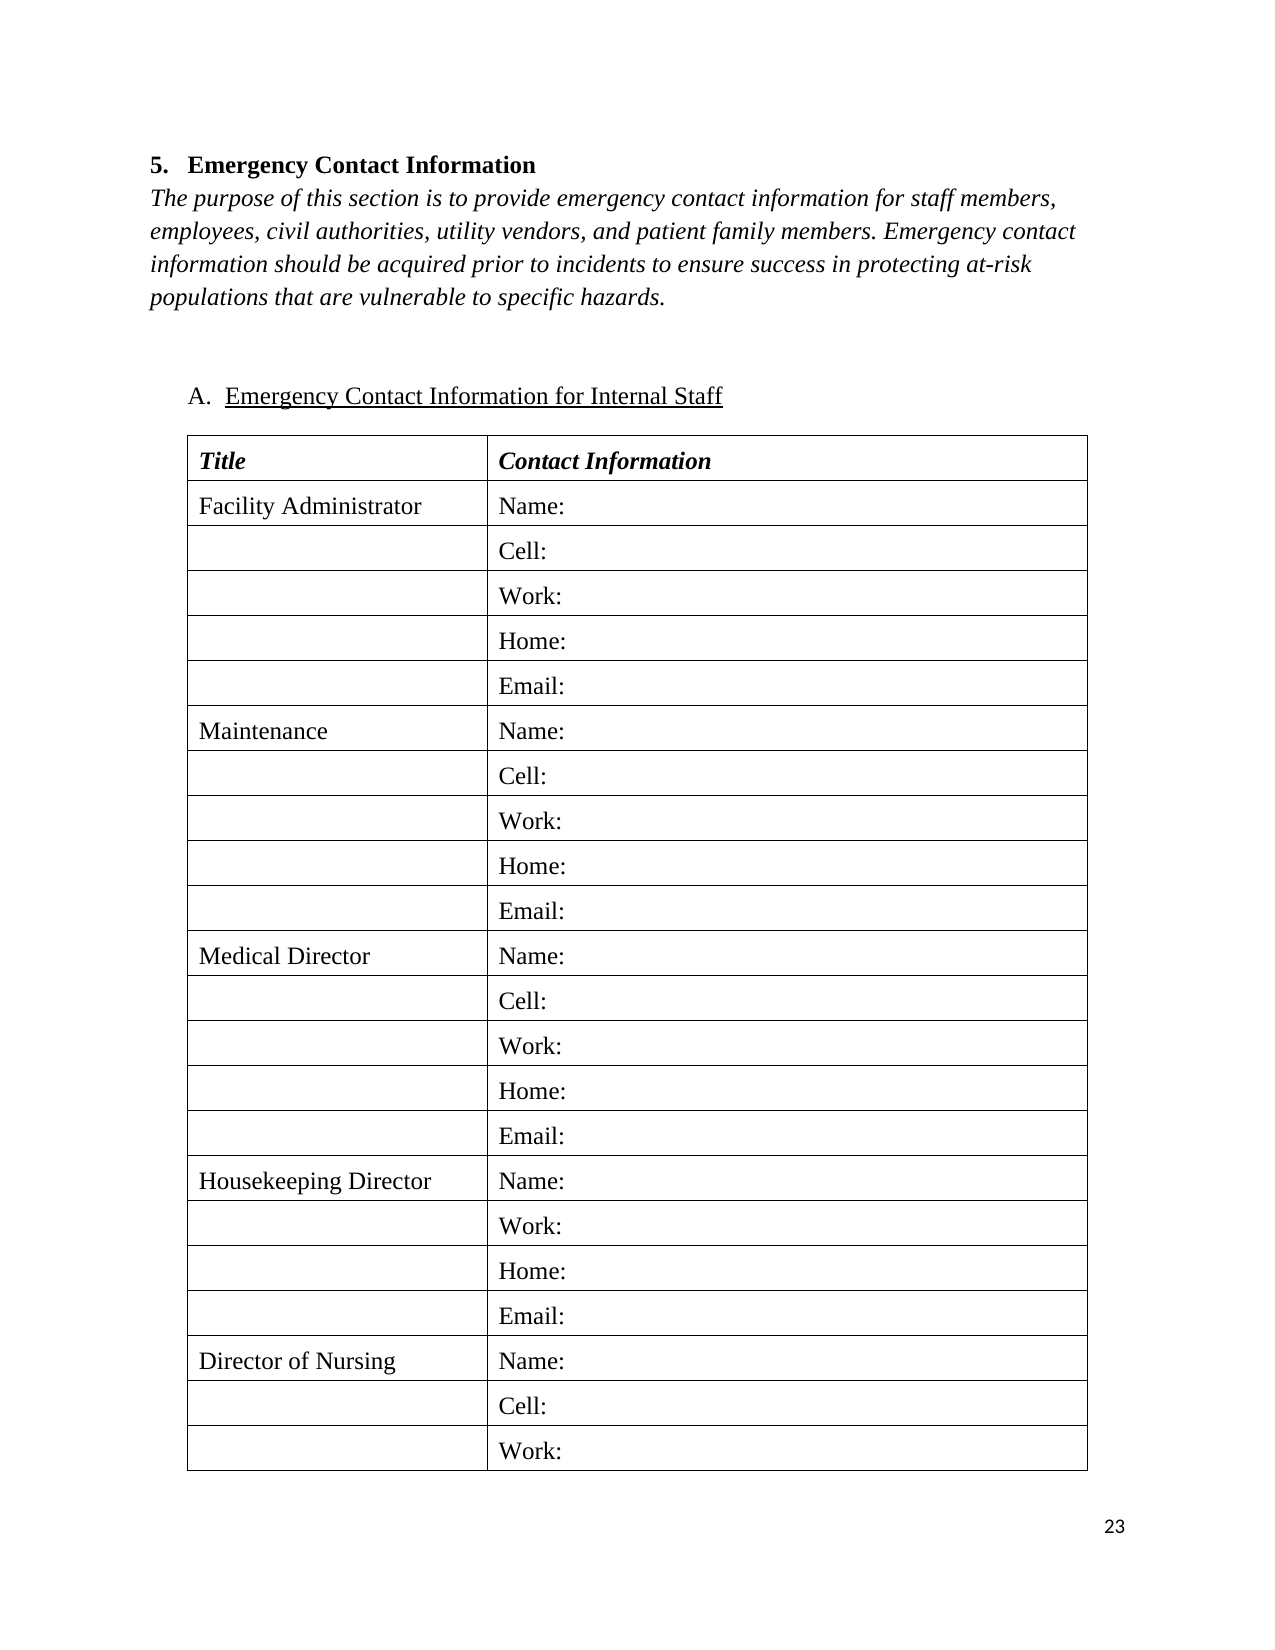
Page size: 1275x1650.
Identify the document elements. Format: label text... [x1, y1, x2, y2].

table_cell Email: [488, 1291, 1087, 1335]
table_cell Cell: [488, 1381, 1087, 1425]
table_cell [188, 886, 487, 930]
table_cell Director of Nursing [188, 1336, 487, 1380]
list Emergency Contact Information for Internal Staff [187, 381, 1125, 410]
table_cell [188, 1246, 487, 1290]
table_cell Name: [488, 1156, 1087, 1200]
table_cell Email: [488, 661, 1087, 705]
table_cell Medical Director [188, 931, 487, 975]
table_cell Name: [488, 931, 1087, 975]
table_cell [188, 976, 487, 1020]
table_cell [188, 616, 487, 660]
list The purpose of this section is to provide emergency contact information for staff members, employees, civil authorities, utility vendors, and patient family members. Emergency contact information should be acquired prior to incidents to ensure success in protecting at-risk populations that are vulnerable to specific hazards. [150, 183, 1125, 311]
table_cell [188, 1201, 487, 1245]
table_cell Cell: [488, 751, 1087, 795]
table_cell Cell: [488, 976, 1087, 1020]
table_cell Work: [488, 1021, 1087, 1065]
table_header Title [188, 436, 487, 480]
table_cell Work: [488, 1426, 1087, 1470]
table_cell Name: [488, 1336, 1087, 1380]
table_cell Home: [488, 616, 1087, 660]
table_cell [188, 571, 487, 615]
table_cell [188, 1021, 487, 1065]
table_cell Cell: [488, 526, 1087, 570]
table_cell Housekeeping Director [188, 1156, 487, 1200]
table_cell Maintenance [188, 706, 487, 750]
table_cell [188, 661, 487, 705]
table_cell [188, 841, 487, 885]
table_cell Home: [488, 841, 1087, 885]
table_cell [188, 1066, 487, 1110]
table_cell Name: [488, 481, 1087, 525]
table_cell [188, 1426, 487, 1470]
table_cell [188, 751, 487, 795]
table_cell [188, 1381, 487, 1425]
table_cell Home: [488, 1066, 1087, 1110]
list Emergency Contact Information [150, 150, 1125, 179]
table_header Contact Information [488, 436, 1087, 480]
table_cell Home: [488, 1246, 1087, 1290]
table_cell Work: [488, 571, 1087, 615]
table_cell Name: [488, 706, 1087, 750]
table_cell [188, 1111, 487, 1155]
table_cell Email: [488, 886, 1087, 930]
table_cell Work: [488, 1201, 1087, 1245]
table_cell [188, 796, 487, 840]
table_cell Email: [488, 1111, 1087, 1155]
table_cell [188, 526, 487, 570]
table_cell [188, 1291, 487, 1335]
table_cell Work: [488, 796, 1087, 840]
table_cell Facility Administrator [188, 481, 487, 525]
